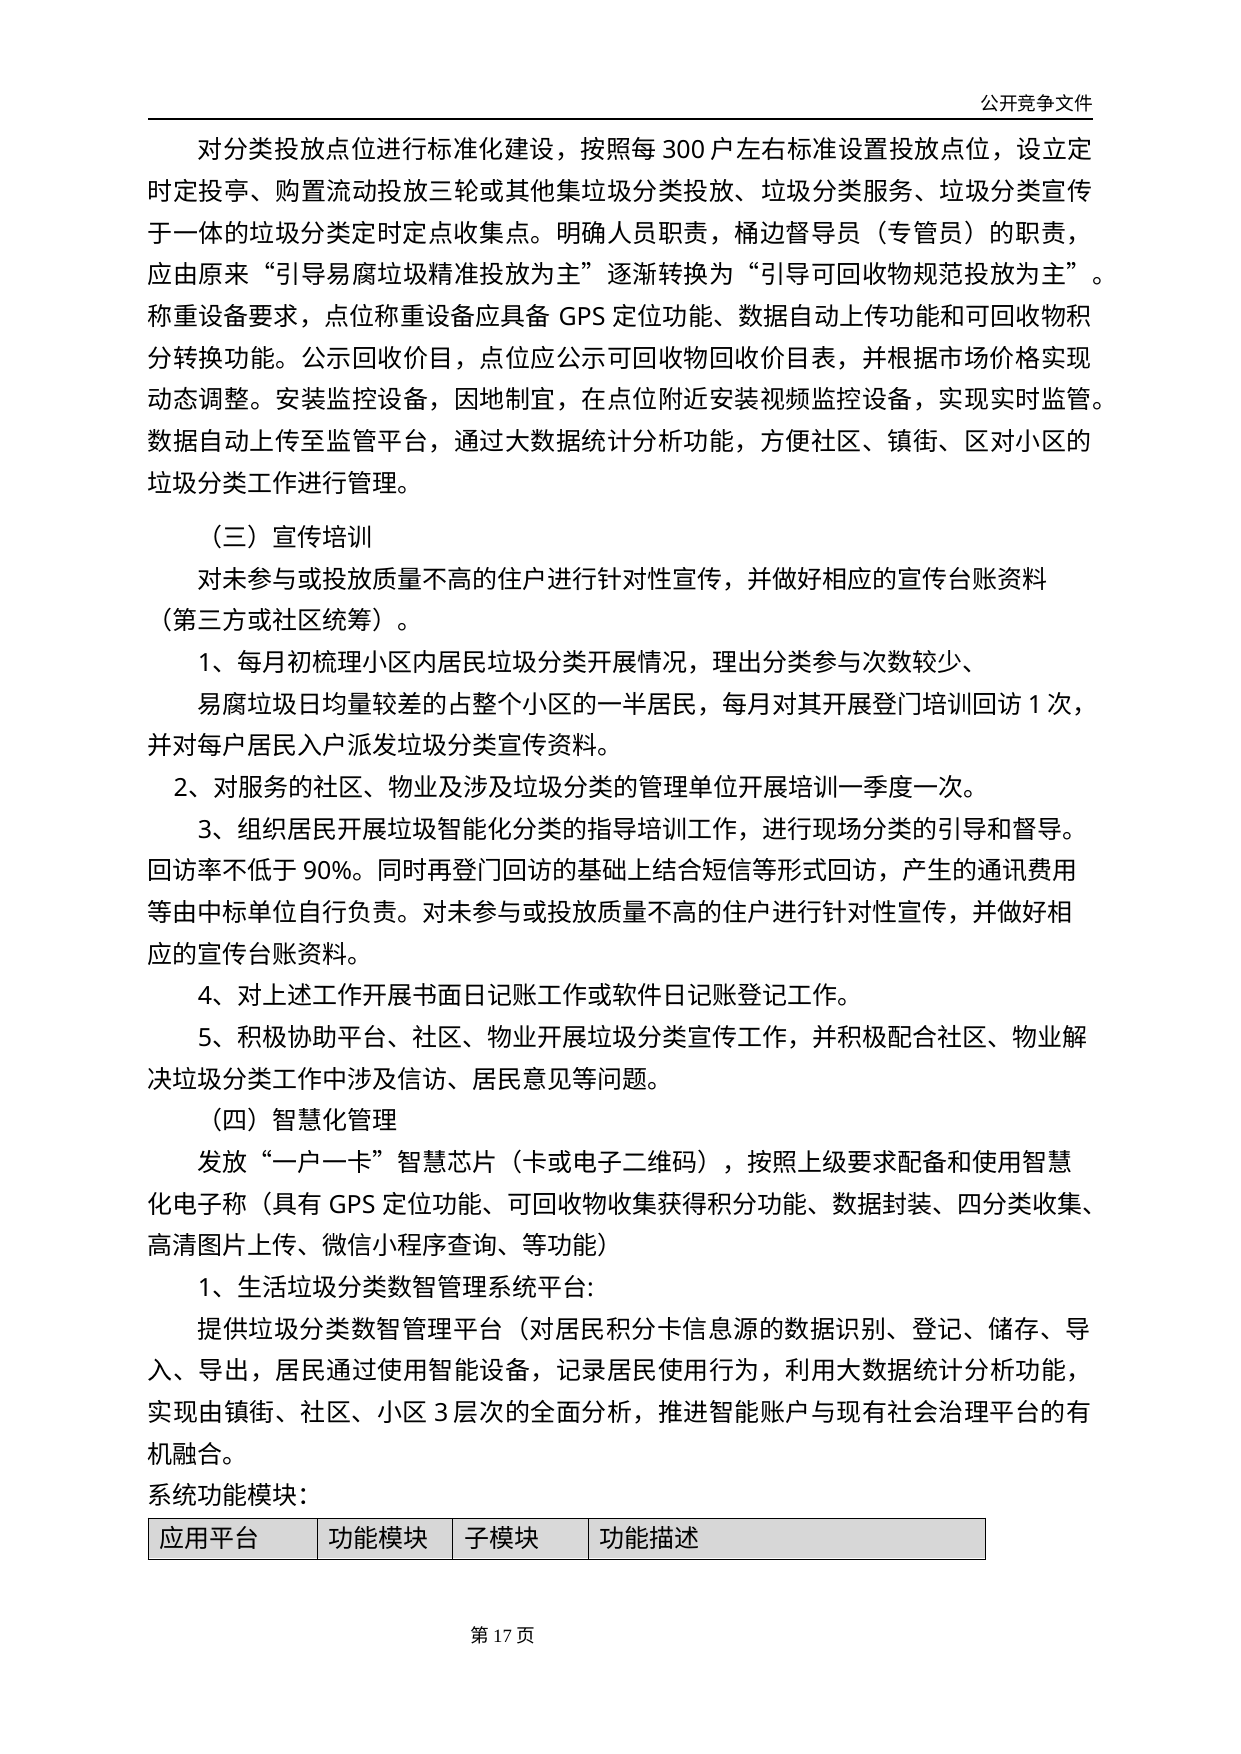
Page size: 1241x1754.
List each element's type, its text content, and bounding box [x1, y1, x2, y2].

table_header 应用平台 [149, 1519, 317, 1558]
text 4、对上述工作开展书面日记账工作或软件日记账登记工作。 [148, 976, 1093, 1012]
table_header 子模块 [453, 1519, 588, 1558]
text 2、对服务的社区、物业及涉及垃圾分类的管理单位开展培训一季度一次。 [148, 767, 1093, 804]
text （四）智慧化管理 [148, 1101, 1093, 1137]
text 系统功能模块： [148, 1476, 1093, 1512]
table_header 功能描述 [589, 1519, 985, 1558]
text 1、生活垃圾分类数智管理系统平台: [148, 1267, 1093, 1304]
text （三）宣传培训 [148, 517, 1093, 554]
text 对未参与或投放质量不高的住户进行针对性宣传，并做好相应的宣传台账资料（第三方或社区统筹）。 [148, 559, 1093, 637]
text 易腐垃圾日均量较差的占整个小区的一半居民，每月对其开展登门培训回访1次，并对每户居民入户派发垃圾分类宣传资料。 [148, 684, 1093, 762]
text 发放“一户一卡”智慧芯片（卡或电子二维码），按照上级要求配备和使用智慧化电子称（具有 GPS 定位功能、可回收物收集获得积分功能、数据封装、四分类收集、高清图片上传、微信小程序查询、等功能） [148, 1142, 1093, 1262]
text 5、积极协助平台、社区、物业开展垃圾分类宣传工作，并积极配合社区、物业解决垃圾分类工作中涉及信访、居民意见等问题。 [148, 1017, 1093, 1095]
text 1、每月初梳理小区内居民垃圾分类开展情况，理出分类参与次数较少、 [148, 642, 1093, 679]
text 对分类投放点位进行标准化建设，按照每300户左右标准设置投放点位，设立定时定投亭、购置流动投放三轮或其他集垃圾分类投放、垃圾分类服务、垃圾分类宣传于一体的垃圾分类定时定点收集点。明确人员职责，桶边督导员（专管员）的职责，应由原来“引导易腐垃圾精准投放为主”逐渐转换为“引导可回收物规范投放为主”。称重设备要求，点位称重设备应具备 GPS 定位功能、数据自动上传功能和可回收物积分转换功能。公示回收价目，点位应公示可回收物回收价目表，并根据市场价格实现动态调整。安装监控设备，因地制宜，在点位附近安装视频监控设备，实现实时监管。数据自动上传至监管平台，通过大数据统计分析功能，方便社区、镇街、区对小区的垃圾分类工作进行管理。 [148, 130, 1093, 499]
text 提供垃圾分类数智管理平台（对居民积分卡信息源的数据识别、登记、储存、导入、导出，居民通过使用智能设备，记录居民使用行为，利用大数据统计分析功能，实现由镇街、社区、小区3层次的全面分析，推进智能账户与现有社会治理平台的有机融合。 [148, 1309, 1093, 1470]
table_header 功能模块 [318, 1519, 452, 1558]
text 3、组织居民开展垃圾智能化分类的指导培训工作，进行现场分类的引导和督导。回访率不低于90%。同时再登门回访的基础上结合短信等形式回访，产生的通讯费用等由中标单位自行负责。对未参与或投放质量不高的住户进行针对性宣传，并做好相应的宣传台账资料。 [148, 809, 1093, 970]
